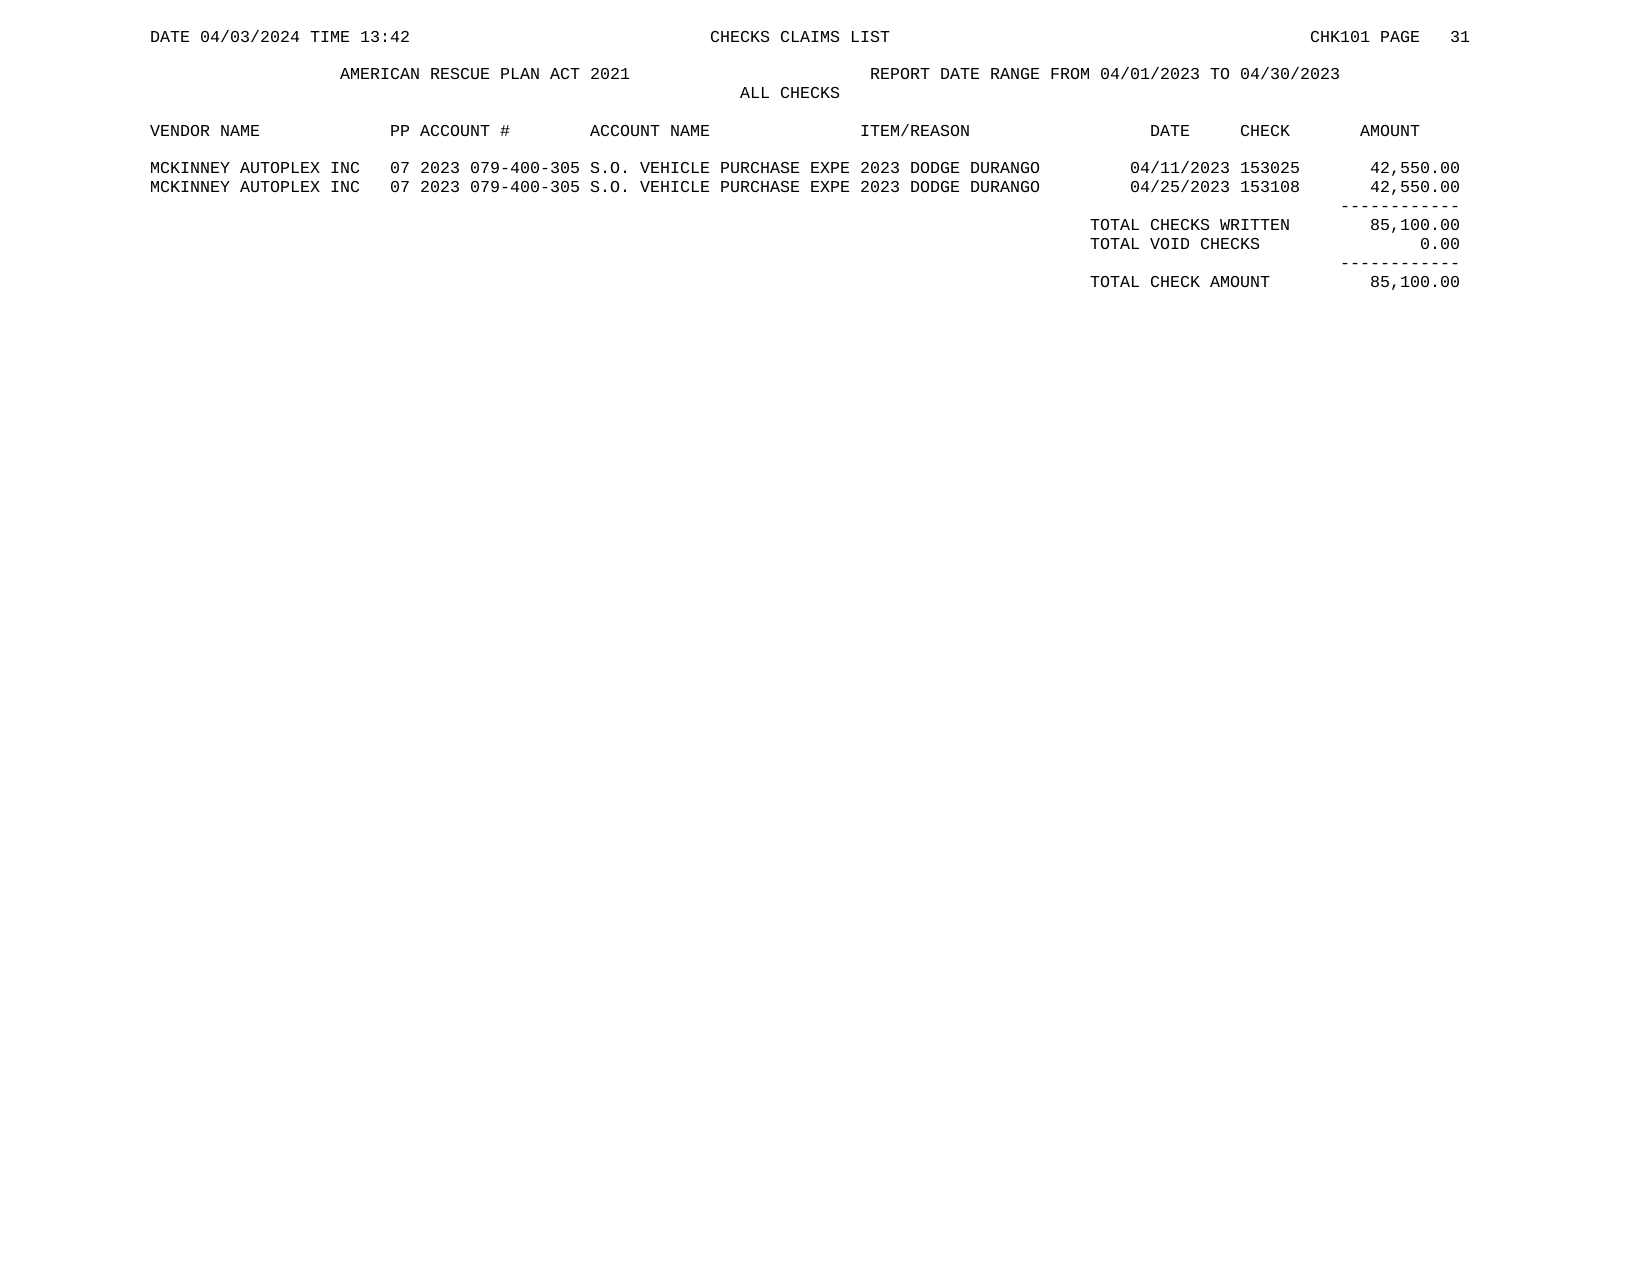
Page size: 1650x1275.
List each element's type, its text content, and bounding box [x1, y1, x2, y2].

text MCKINNEY AUTOPLEX INC 07 2023 079-400-305 S.O. VEHICLE PURCHASE EXPE 2023 DODGE DURANGO 04/25/2023 153108 42,550.00 [150, 179, 1500, 198]
text ------------ [150, 254, 1500, 273]
text TOTAL CHECK AMOUNT 85,100.00 [150, 273, 1500, 292]
text MCKINNEY AUTOPLEX INC 07 2023 079-400-305 S.O. VEHICLE PURCHASE EXPE 2023 DODGE DURANGO 04/11/2023 153025 42,550.00 [150, 160, 1500, 179]
text ------------ [150, 198, 1500, 217]
text TOTAL VOID CHECKS 0.00 [150, 236, 1500, 254]
text DATE 04/03/2024 TIME 13:42 CHECKS CLAIMS LIST CHK101 PAGE 31 [150, 28, 1500, 47]
text AMERICAN RESCUE PLAN ACT 2021 REPORT DATE RANGE FROM 04/01/2023 TO 04/30/2023 [150, 66, 1500, 85]
text ALL CHECKS [150, 85, 1500, 103]
text TOTAL CHECKS WRITTEN 85,100.00 [150, 217, 1500, 236]
text VENDOR NAME PP ACCOUNT # ACCOUNT NAME ITEM/REASON DATE CHECK AMOUNT [150, 122, 1500, 141]
